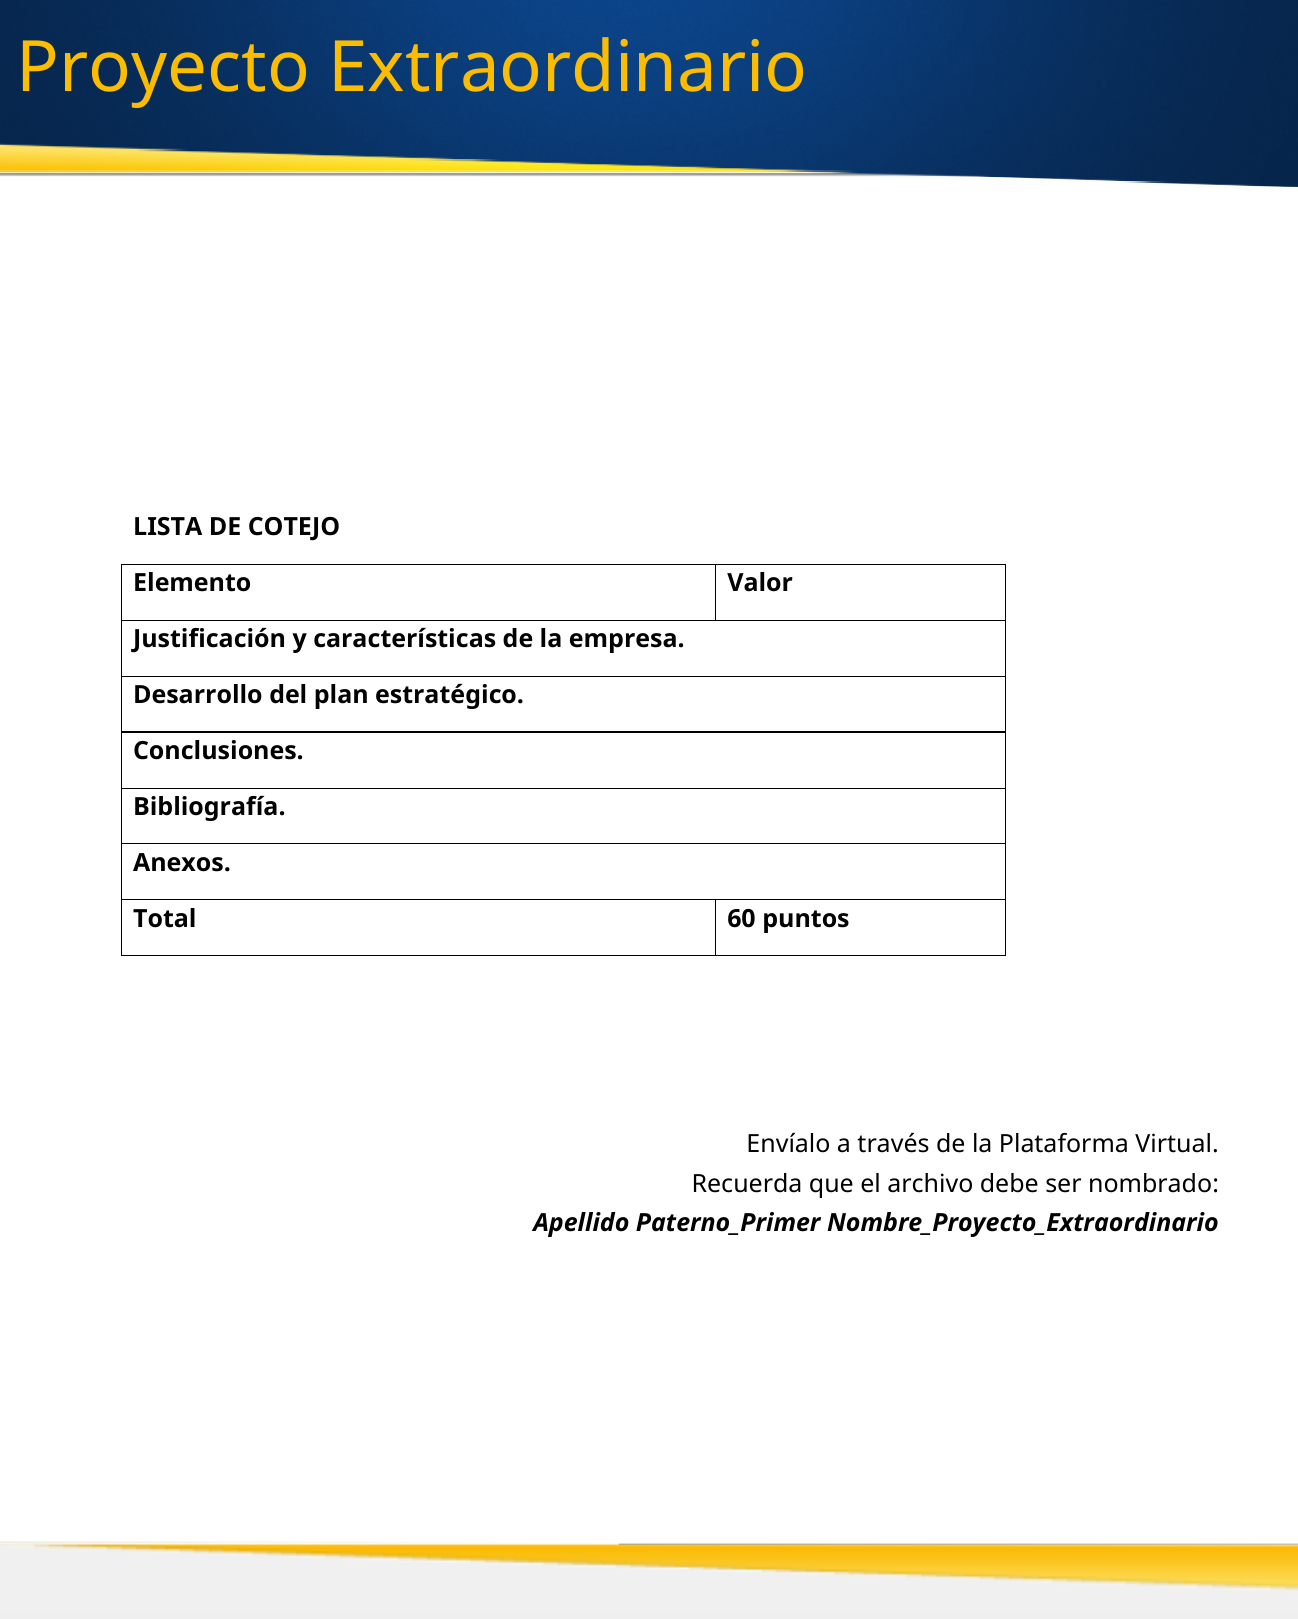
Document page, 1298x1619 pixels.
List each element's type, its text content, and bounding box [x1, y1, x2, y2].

text Recuerda que el archivo debe ser nombrado: [133, 1165, 1219, 1199]
table_cell Conclusiones. [122, 733, 1005, 787]
table_header Elemento [122, 565, 715, 619]
table_cell Bibliografía. [122, 789, 1005, 843]
table_cell Total [122, 900, 715, 955]
text Apellido Paterno_Primer Nombre_Proyecto_Extraordinario [133, 1204, 1219, 1238]
table_cell 60 puntos [716, 900, 1005, 955]
table_cell Desarrollo del plan estratégico. [122, 677, 1005, 731]
table_cell Justificación y características de la empresa. [122, 621, 1005, 676]
text Envíalo a través de la Plataforma Virtual. [133, 1126, 1219, 1160]
table_header Valor [716, 565, 1005, 619]
table_cell Anexos. [122, 844, 1005, 899]
text LISTA DE COTEJO [133, 509, 1219, 543]
